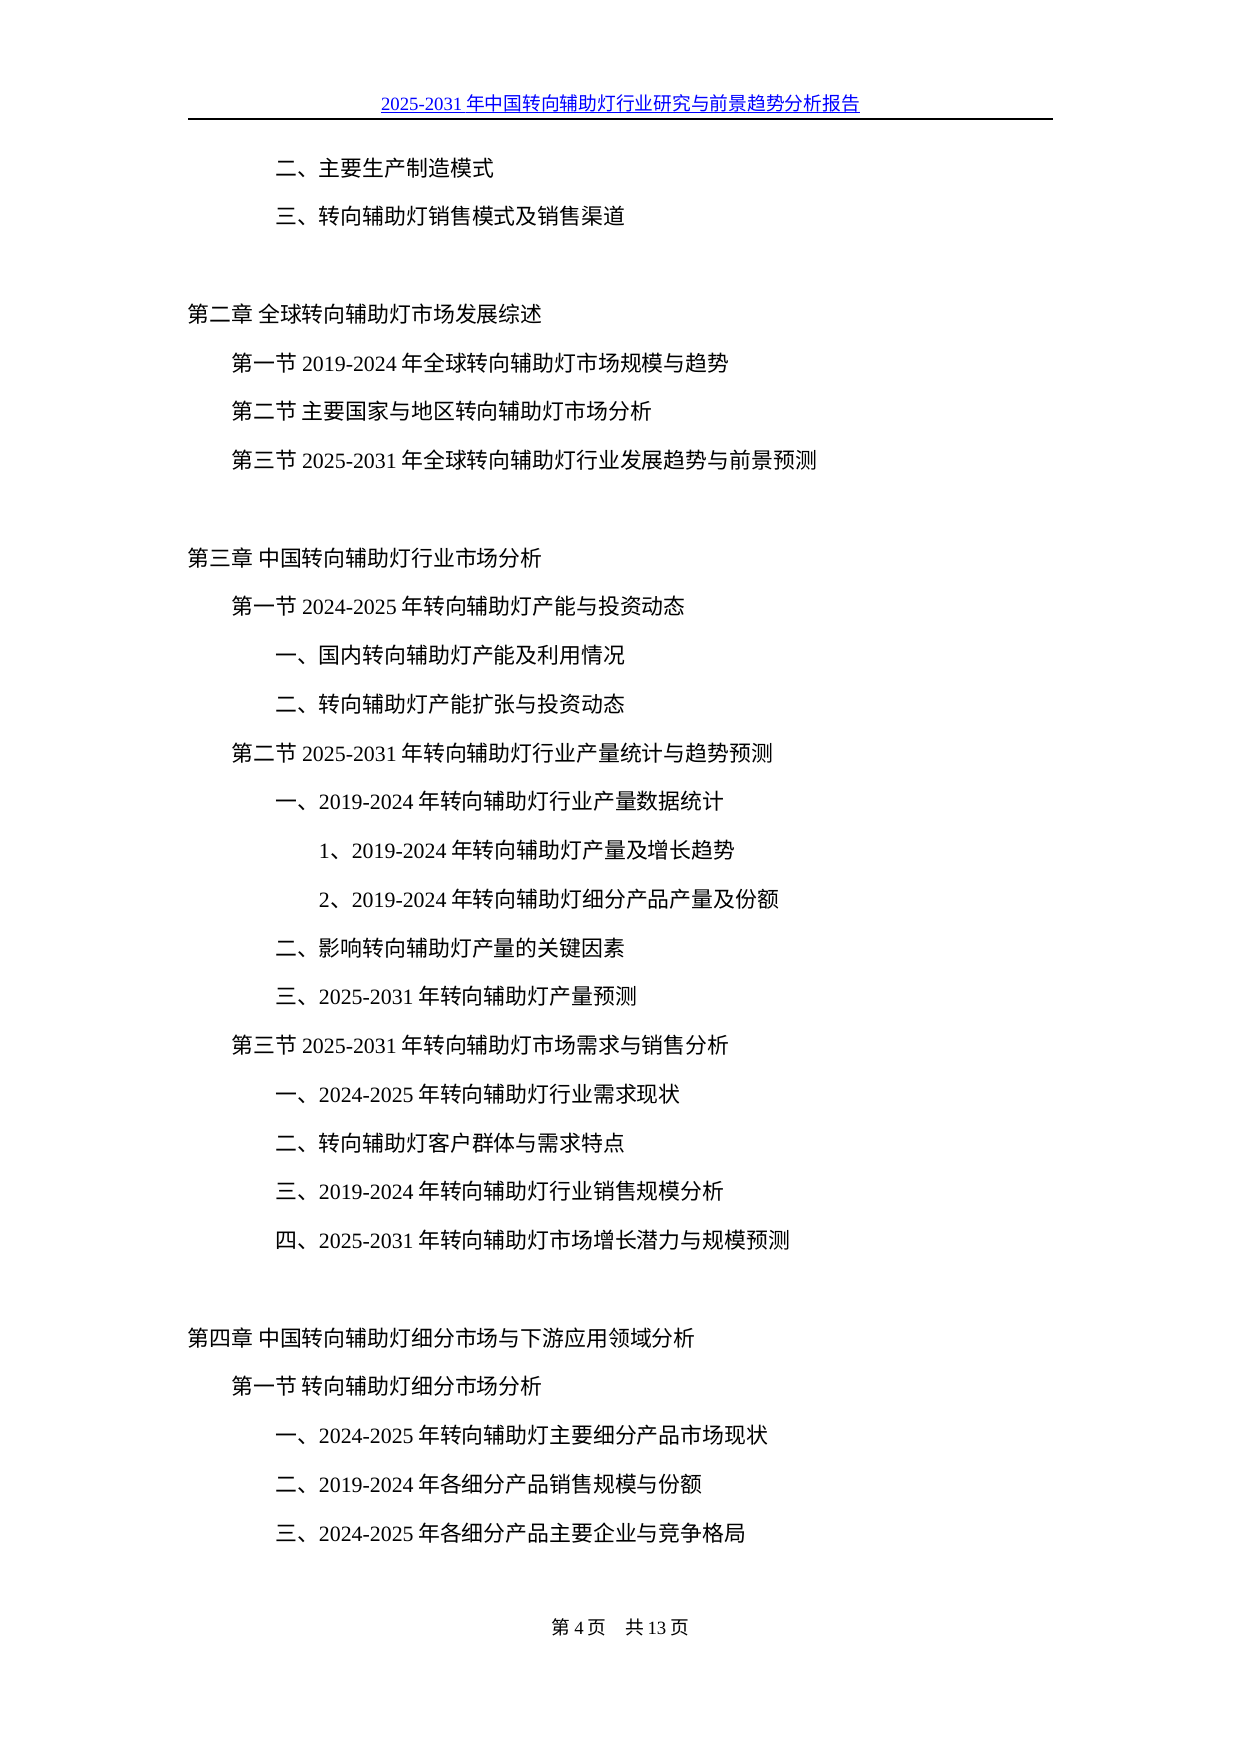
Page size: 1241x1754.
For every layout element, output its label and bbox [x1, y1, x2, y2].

text [187, 150, 1053, 1548]
